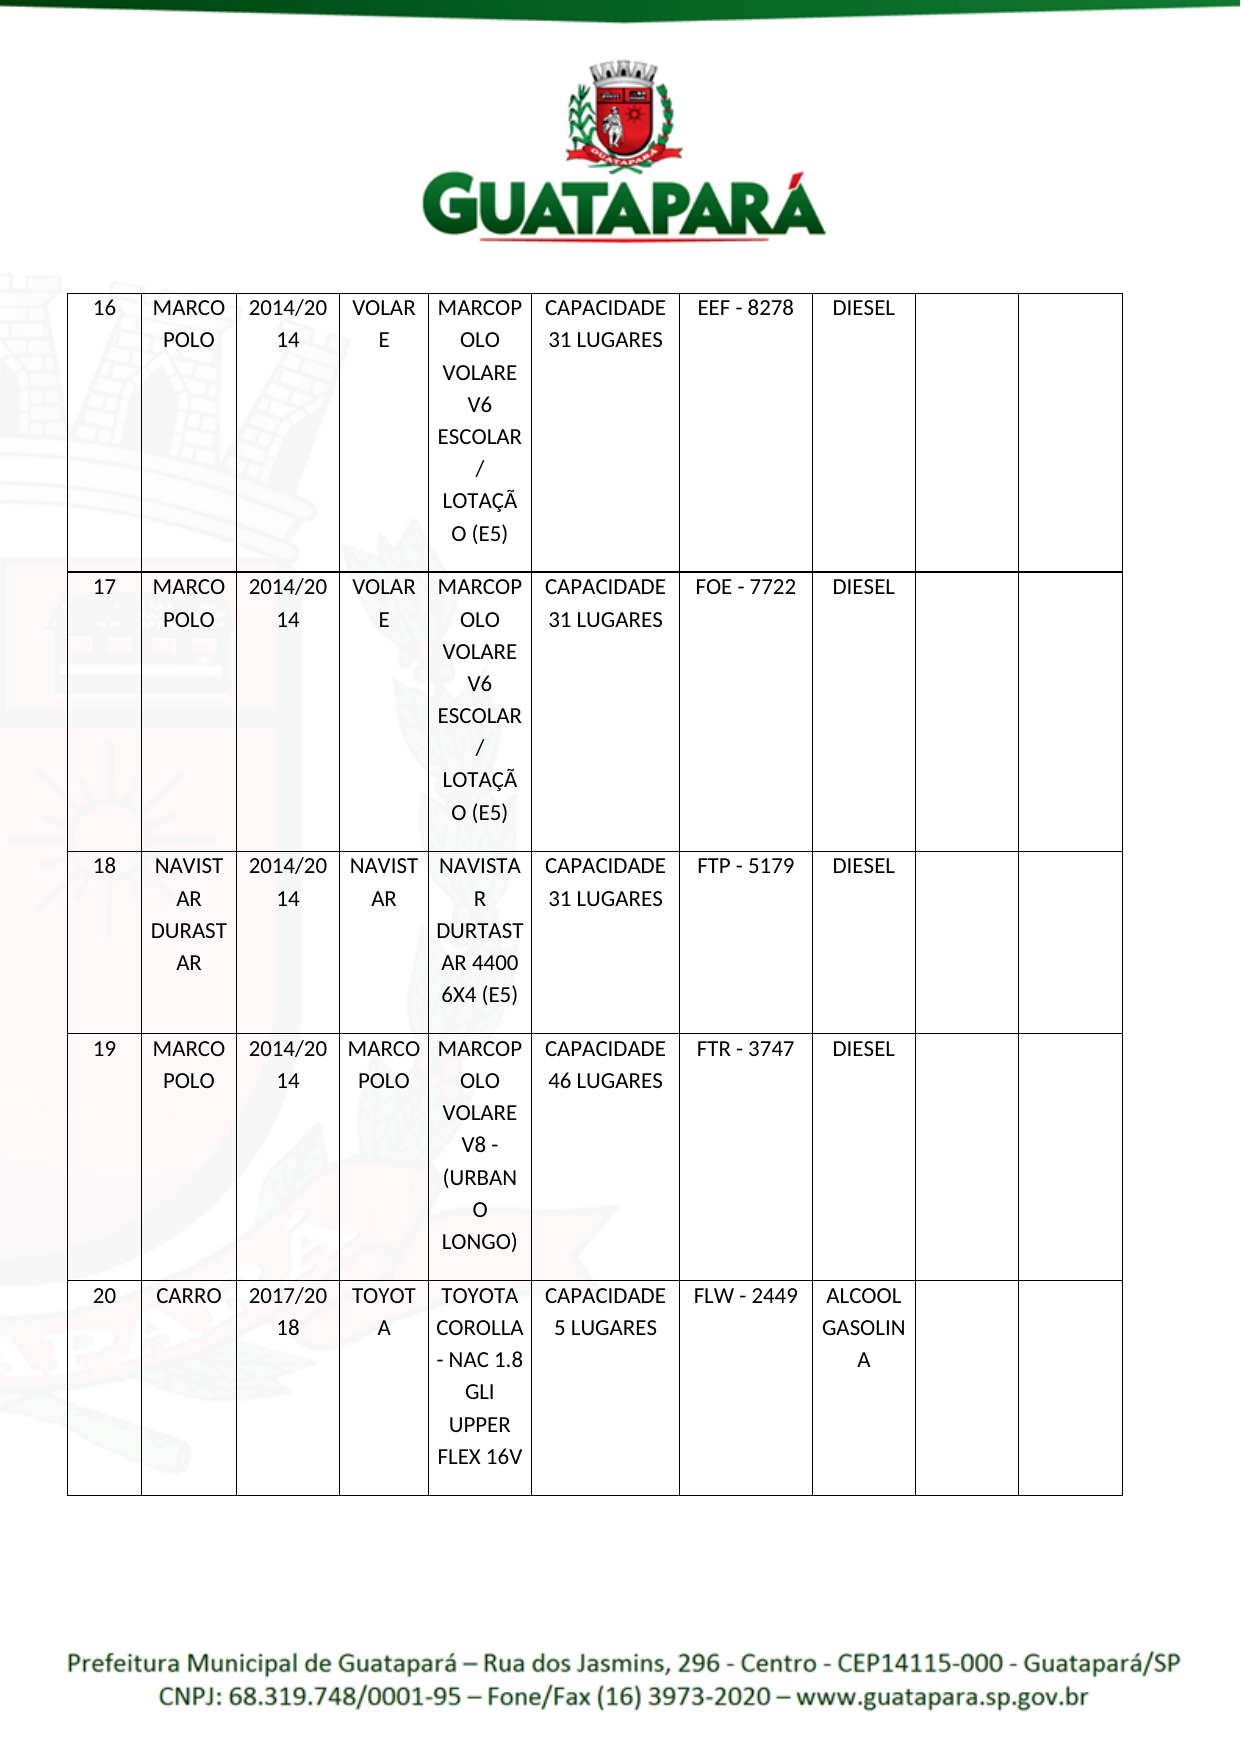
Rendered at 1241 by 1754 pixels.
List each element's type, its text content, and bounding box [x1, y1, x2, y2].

table_cell DIESEL [813, 852, 915, 1033]
table_cell DIESEL [813, 573, 915, 851]
table_cell FLW - 2449 [680, 1281, 812, 1494]
table_cell NAVISTAR [340, 852, 428, 1033]
table_cell CARRO [142, 1281, 236, 1494]
table_cell 2014/2014 [237, 573, 339, 851]
table_cell 2014/2014 [237, 294, 339, 571]
table_cell 16 [68, 294, 141, 571]
table_cell MARCOPOLO [142, 294, 236, 571]
table_cell MARCOPOLO [142, 1034, 236, 1280]
table_cell FOE - 7722 [680, 573, 812, 851]
table_cell FTR - 3747 [680, 1034, 812, 1280]
table_cell [916, 573, 1018, 851]
table_cell MARCOPOLO VOLARE V8 - (URBANO LONGO) [429, 1034, 531, 1280]
table_cell 2014/2014 [237, 852, 339, 1033]
table_cell [916, 294, 1018, 571]
picture [0, 0, 1241, 1752]
table_cell TOYOTA [340, 1281, 428, 1494]
table_cell MARCOPOLO VOLARE V6 ESCOLAR / LOTAÇÃO (E5) [429, 573, 531, 851]
table_cell [1019, 1281, 1122, 1494]
table_cell 17 [68, 573, 141, 851]
table_cell DIESEL [813, 294, 915, 571]
table_cell 20 [68, 1281, 141, 1494]
table_cell VOLARE [340, 573, 428, 851]
table_cell 18 [68, 852, 141, 1033]
table_cell CAPACIDADE 5 LUGARES [532, 1281, 679, 1494]
table_cell MARCOPOLO [340, 1034, 428, 1280]
table_cell [1019, 1034, 1122, 1280]
table_cell FTP - 5179 [680, 852, 812, 1033]
table_cell DIESEL [813, 1034, 915, 1280]
table_cell MARCOPOLO VOLARE V6 ESCOLAR / LOTAÇÃO (E5) [429, 294, 531, 571]
table_cell [916, 852, 1018, 1033]
table_cell [1019, 852, 1122, 1033]
table_cell VOLARE [340, 294, 428, 571]
table_cell CAPACIDADE 31 LUGARES [532, 573, 679, 851]
table_cell [916, 1281, 1018, 1494]
table_cell CAPACIDADE 31 LUGARES [532, 852, 679, 1033]
table_cell MARCOPOLO [142, 573, 236, 851]
table_cell [916, 1034, 1018, 1280]
table_cell CAPACIDADE 31 LUGARES [532, 294, 679, 571]
table_cell 19 [68, 1034, 141, 1280]
table_cell EEF - 8278 [680, 294, 812, 571]
table_cell [1019, 573, 1122, 851]
table_cell ALCOOL GASOLINA [813, 1281, 915, 1494]
table_cell TOYOTA COROLLA - NAC 1.8 GLI UPPER FLEX 16V [429, 1281, 531, 1494]
table_cell NAVISTAR DURTASTAR 4400 6X4 (E5) [429, 852, 531, 1033]
table_cell 2014/2014 [237, 1034, 339, 1280]
table_cell CAPACIDADE 46 LUGARES [532, 1034, 679, 1280]
table_cell 2017/2018 [237, 1281, 339, 1494]
table_cell NAVISTAR DURASTAR [142, 852, 236, 1033]
table_cell [1019, 294, 1122, 571]
